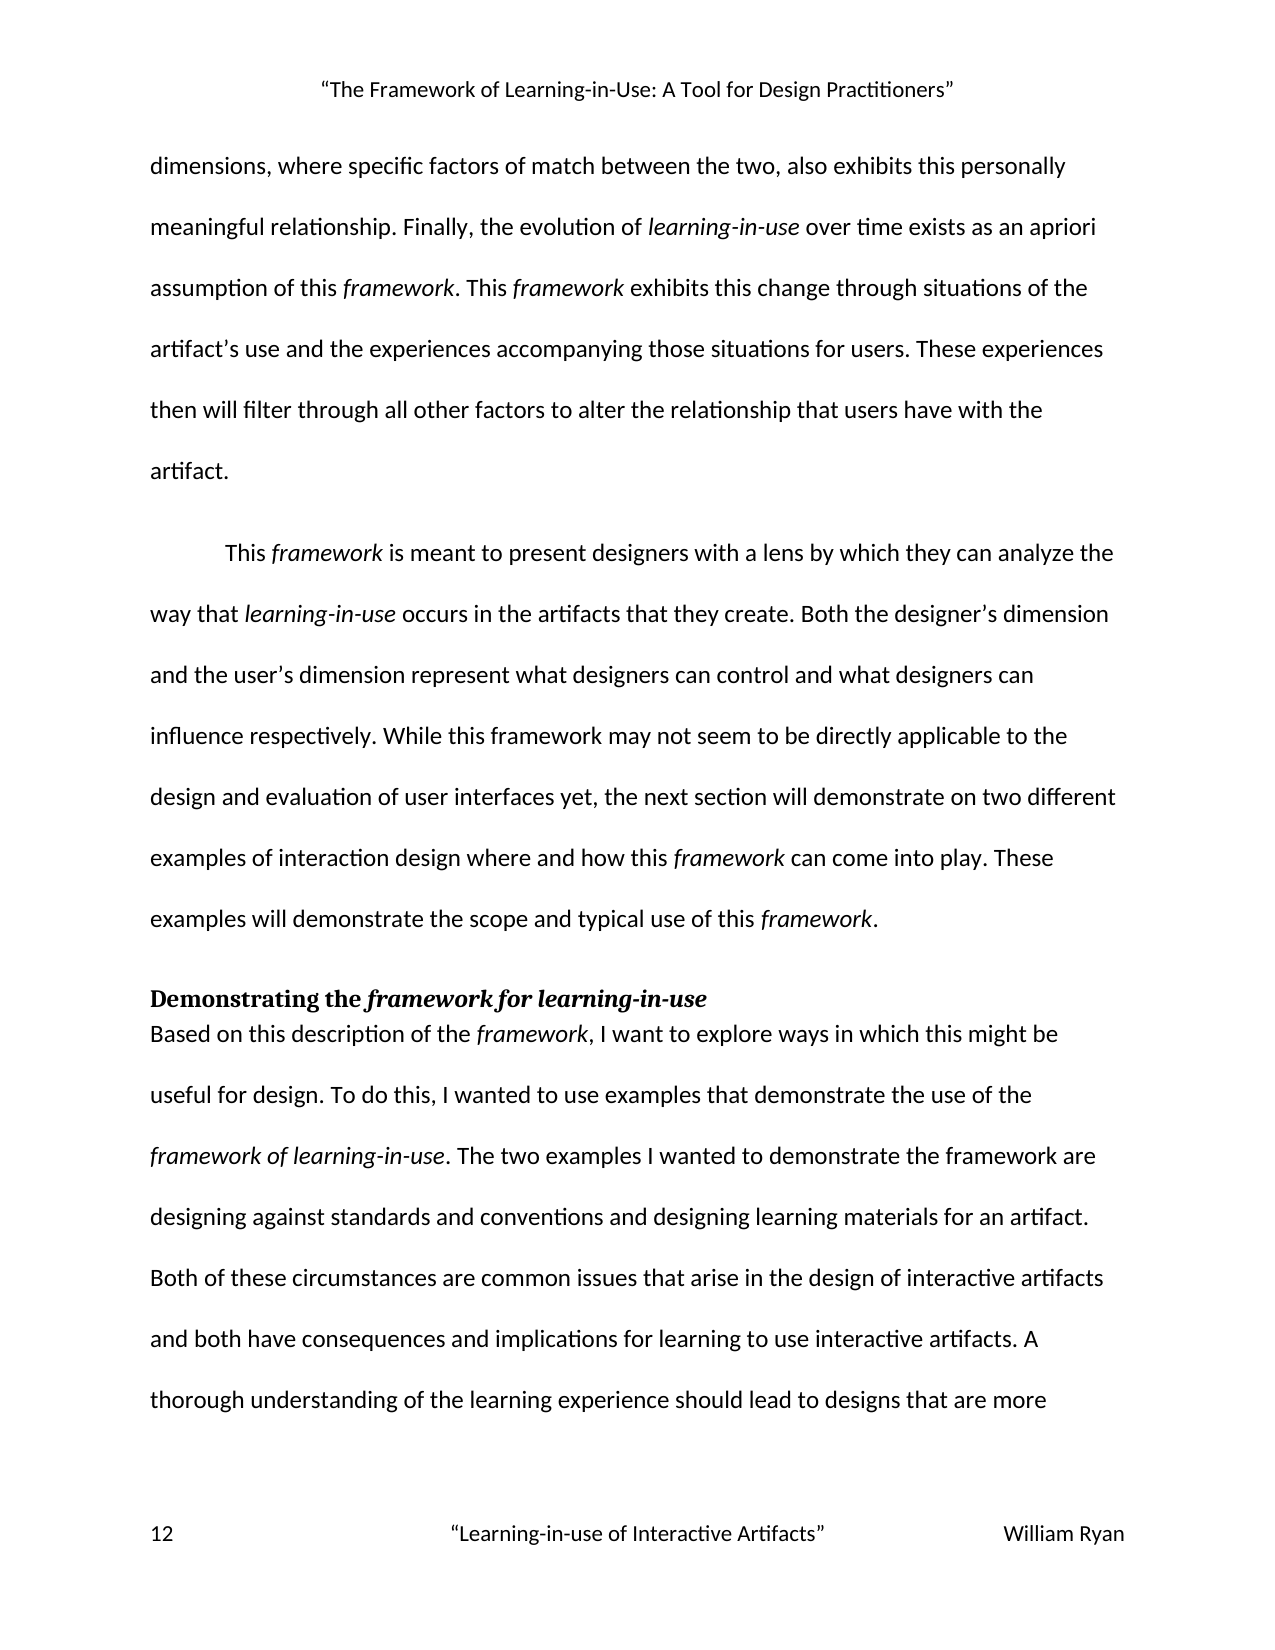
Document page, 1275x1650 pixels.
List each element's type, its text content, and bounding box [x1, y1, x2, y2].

subtitle Demonstrating the framework for learning-in-use [150, 985, 1125, 1014]
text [150, 1018, 1125, 1415]
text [150, 150, 1125, 486]
text This framework is meant to present designers with a lens by which they can analyze the way that learning-in-use occurs in the artifacts that they create. Both the designer’s dimension and the user’s dimension represent what designers can control and what designers can influence respectively. While this framework may not seem to be directly applicable to the design and evaluation of user interfaces yet, the next section will demonstrate on two different examples of interaction design where and how this framework can come into play. These examples will demonstrate the scope and typical use of this framework. [150, 537, 1125, 934]
